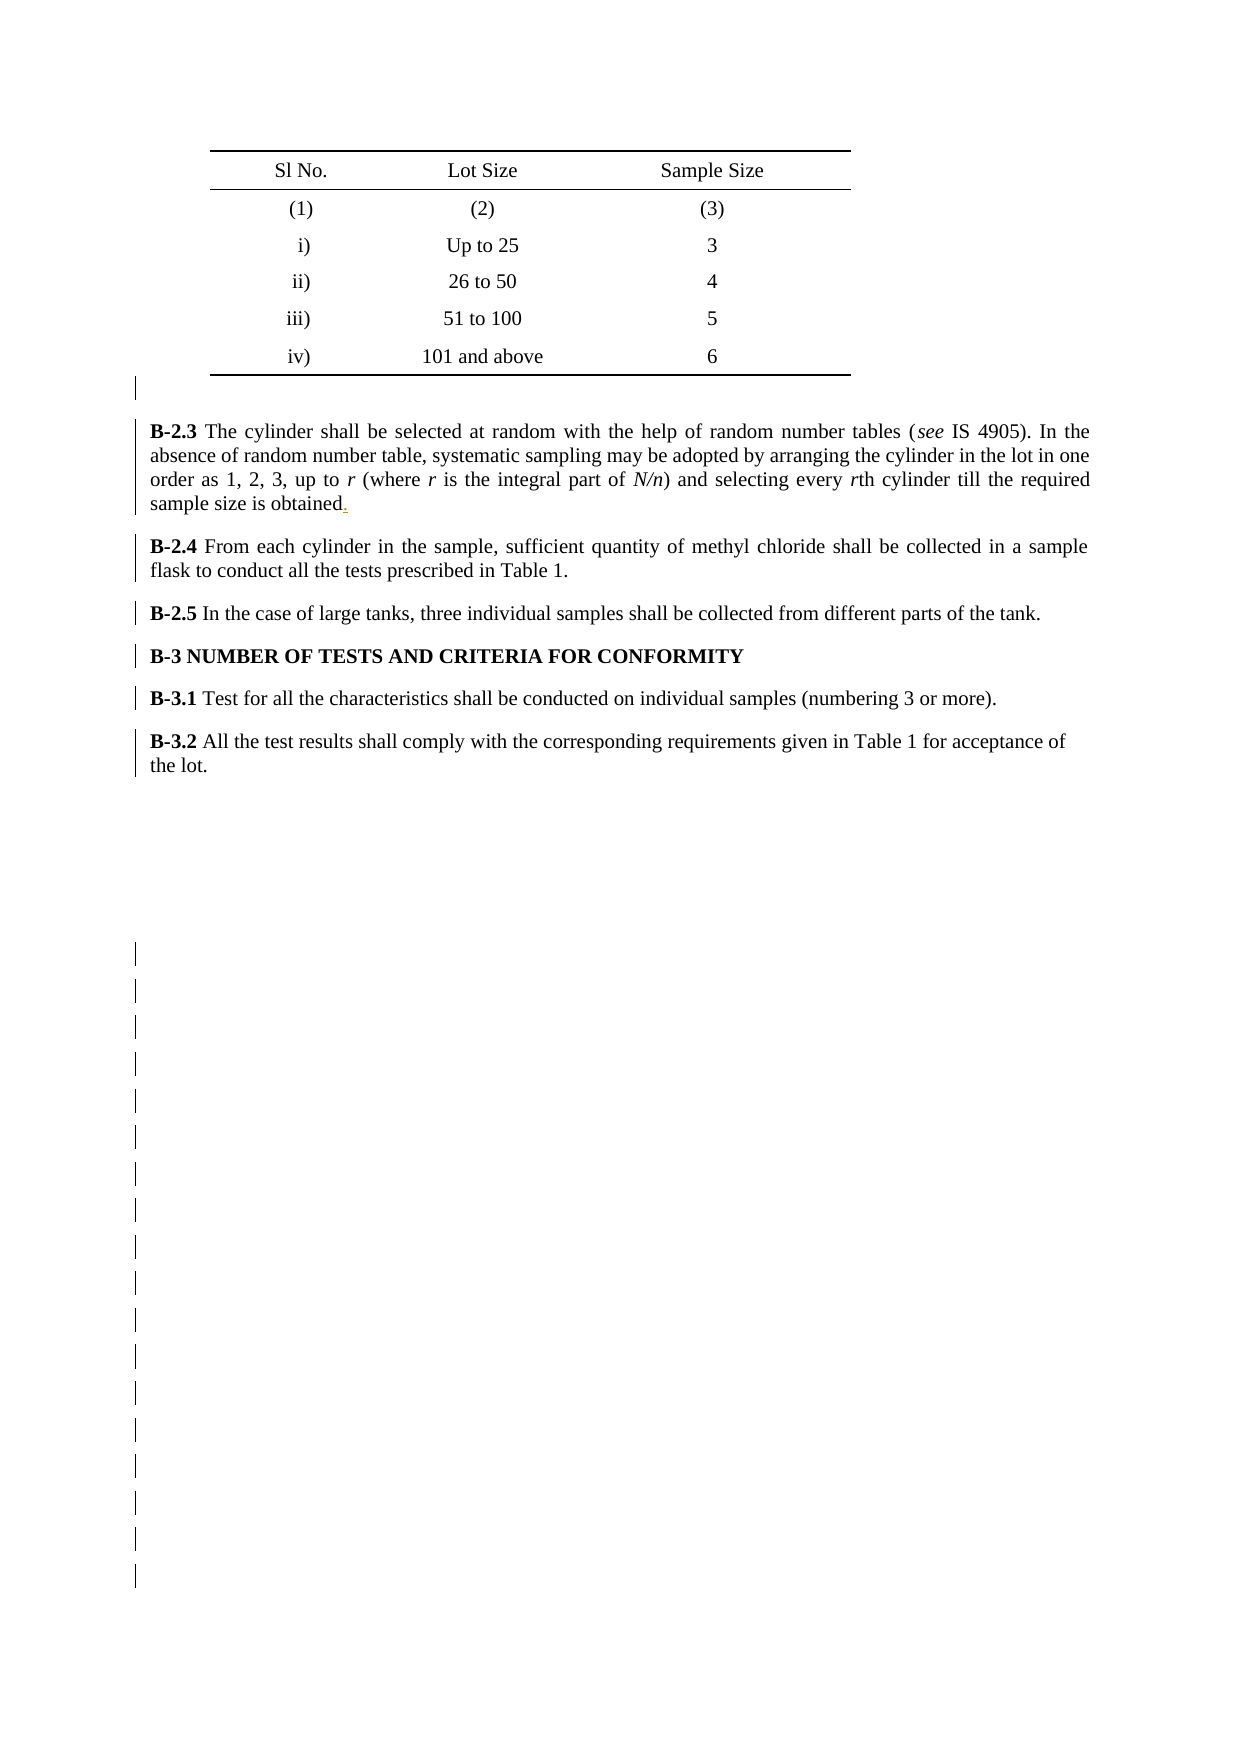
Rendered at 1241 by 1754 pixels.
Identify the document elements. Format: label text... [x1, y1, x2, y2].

table_cell [210, 226, 392, 263]
table_cell (3) [573, 190, 851, 226]
text B-2.4 From each cylinder in the sample, sufficient quantity of methyl chloride shall be collected in a sample flask to conduct all the tests prescribed in Table 1. [150, 534, 1090, 582]
table_header Sample Size [573, 152, 851, 189]
table_cell (1) [210, 190, 392, 226]
table_cell (2) [392, 190, 573, 226]
text B-3 NUMBER OF TESTS AND CRITERIA FOR CONFORMITY [150, 643, 1090, 668]
table_header Lot Size [392, 152, 573, 189]
table_cell 3 [573, 226, 851, 263]
table_cell 6 [573, 338, 851, 374]
table_header Sl No. [210, 152, 392, 189]
table_cell 5 [573, 300, 851, 337]
table_cell [210, 300, 392, 337]
table_cell 101 and above [392, 338, 573, 374]
text B-3.2 All the test results shall comply with the corresponding requirements given in Table 1 for acceptance of the lot. [150, 729, 1090, 777]
table_cell 51 to 100 [392, 300, 573, 337]
table_cell 4 [573, 263, 851, 300]
table_cell [210, 338, 392, 374]
text B-2.5 In the case of large tanks, three individual samples shall be collected from different parts of the tank. [150, 601, 1090, 625]
text B-3.1 Test for all the characteristics shall be conducted on individual samples (numbering 3 or more). [150, 686, 1090, 710]
table_cell Up to 25 [392, 226, 573, 263]
text B-2.3 The cylinder shall be selected at random with the help of random number tables (see IS 4905). In the absence of random number table, systematic sampling may be adopted by arranging the cylinder in the lot in one order as 1, 2, 3, up to r (where r is the integral part of N/n) and selecting every rth cylinder till the required sample size is obtained [150, 419, 1090, 515]
table_cell 26 to 50 [392, 263, 573, 300]
table_cell [210, 263, 392, 300]
